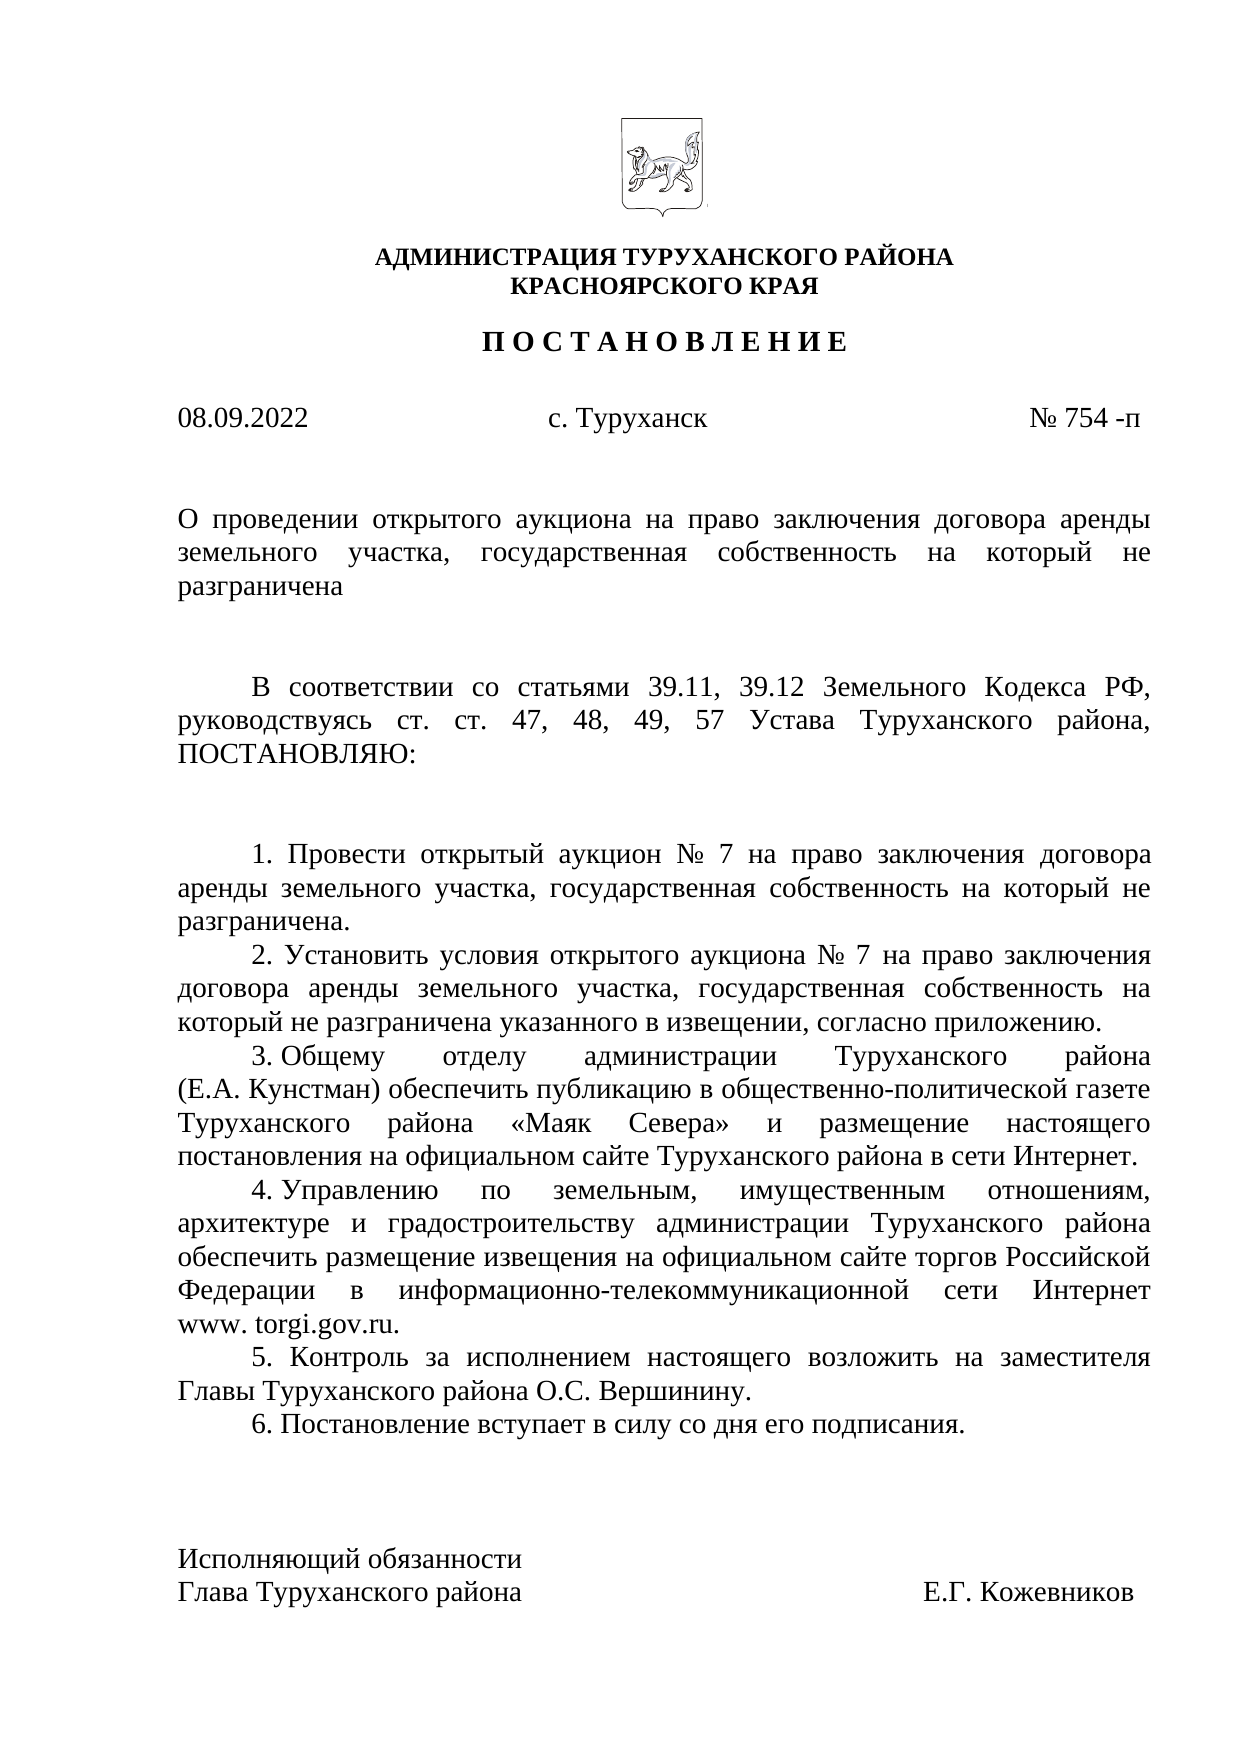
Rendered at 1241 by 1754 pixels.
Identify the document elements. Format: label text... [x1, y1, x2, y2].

text П О С Т А Н О В Л Е Н И Е [177, 324, 1152, 357]
text Исполняющий обязанности [177, 1541, 1152, 1574]
table_header № 754 -п [871, 400, 1152, 434]
text 5. Контроль за исполнением настоящего возложить на заместителя Главы Туруханского района О.С. Вершинину. [177, 1339, 1152, 1407]
table_header 08.09.2022 [163, 400, 428, 434]
text 3. Общему отделу администрации Туруханского района (Е.А. Кунстман) обеспечить публикацию в общественно-политической газете Туруханского района «Маяк Севера» и размещение настоящего постановления на официальном сайте Туруханского района в сети Интернет. [177, 1038, 1152, 1172]
text КРАСНОЯРСКОГО КРАЯ [177, 271, 1152, 300]
text 2. Установить условия открытого аукциона № 7 на право заключения договора аренды земельного участка, государственная собственность на который не разграничена указанного в извещении, согласно приложению. [177, 937, 1152, 1038]
text АДМИНИСТРАЦИЯ ТУРУХАНСКОГО РАЙОНА [177, 242, 1152, 271]
text 1. Провести открытый аукцион № 7 на право заключения договора аренды земельного участка, государственная собственность на который не разграничена. [177, 836, 1152, 937]
text О проведении открытого аукциона на право заключения договора аренды земельного участка, государственная собственность на который не разграничена [177, 501, 1152, 602]
text 4. Управлению по земельным, имущественным отношениям, архитектуре и градостроительству администрации Туруханского района обеспечить размещение извещения на официальном сайте торгов Российской Федерации в информационно-телекоммуникационной сети Интернет www. torgi.gov.ru. [177, 1172, 1152, 1339]
text Глава Туруханского района Е.Г. Кожевников [177, 1574, 1152, 1608]
text В соответствии со статьями 39.11, 39.12 Земельного Кодекса РФ, руководствуясь ст. ст. 47, 48, 49, 57 Устава Туруханского района, ПОСТАНОВЛЯЮ: [177, 669, 1152, 769]
text 6. Постановление вступает в силу со дня его подписания. [177, 1407, 1152, 1440]
table_header с. Туруханск [428, 400, 871, 434]
